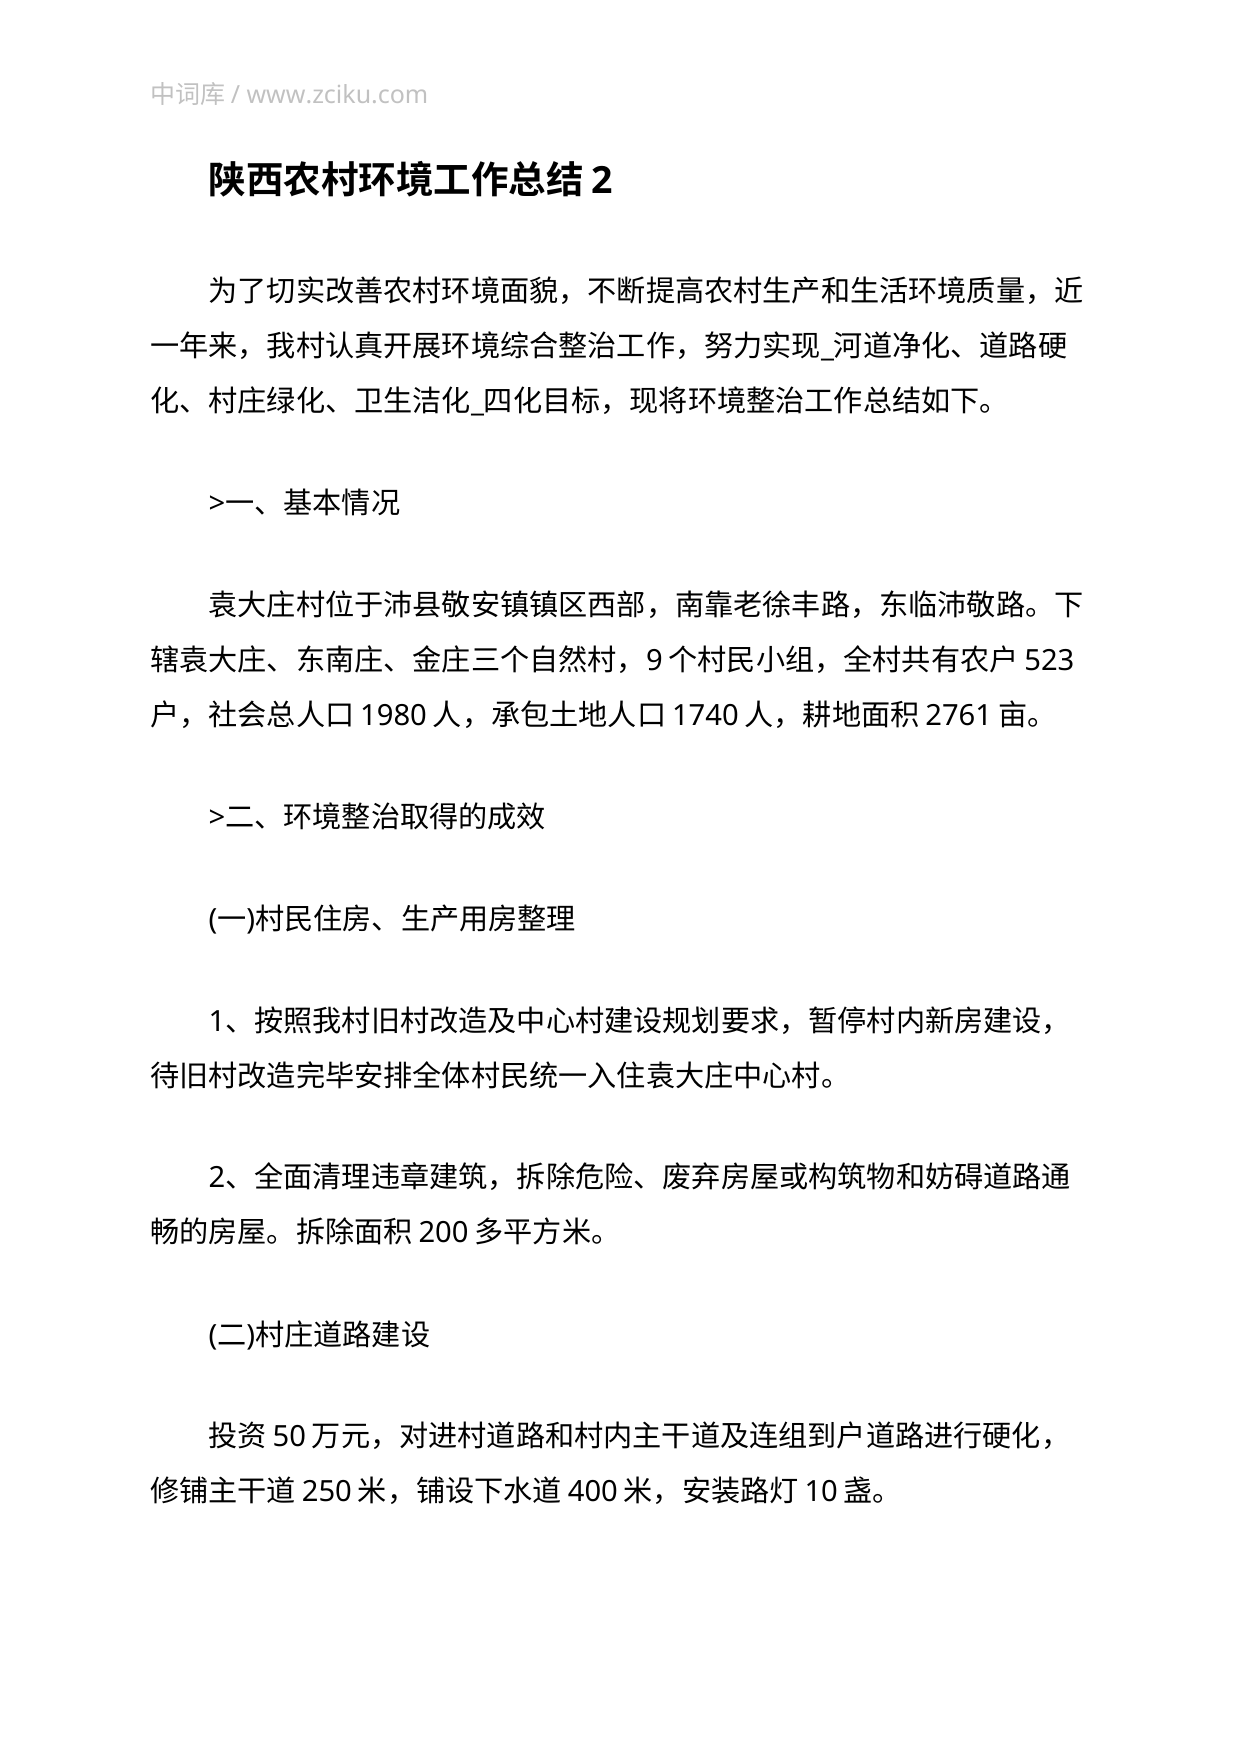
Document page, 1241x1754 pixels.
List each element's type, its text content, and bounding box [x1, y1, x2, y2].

text 袁大庄村位于沛县敬安镇镇区西部，南靠老徐丰路，东临沛敬路。下辖袁大庄、东南庄、金庄三个自然村，9个村民小组，全村共有农户523户，社会总人口1980人，承包土地人口1740人，耕地面积2761亩。 [150, 581, 1090, 734]
text 1、按照我村旧村改造及中心村建设规划要求，暂停村内新房建设，待旧村改造完毕安排全体村民统一入住袁大庄中心村。 [150, 997, 1090, 1094]
text >二、环境整治取得的成效 [150, 793, 1090, 836]
text >一、基本情况 [150, 479, 1090, 522]
text (一)村民住房、生产用房整理 [150, 895, 1090, 938]
text (二)村庄道路建设 [150, 1311, 1090, 1353]
text 投资50万元，对进村道路和村内主干道及连组到户道路进行硬化，修铺主干道250米，铺设下水道400米，安装路灯10盏。 [150, 1413, 1090, 1510]
text 为了切实改善农村环境面貌，不断提高农村生产和生活环境质量，近一年来，我村认真开展环境综合整治工作，努力实现_河道净化、道路硬化、村庄绿化、卫生洁化_四化目标，现将环境整治工作总结如下。 [150, 268, 1090, 420]
text 陕西农村环境工作总结2 [150, 150, 1090, 204]
text 2、全面清理违章建筑，拆除危险、废弃房屋或构筑物和妨碍道路通畅的房屋。拆除面积200多平方米。 [150, 1154, 1090, 1251]
